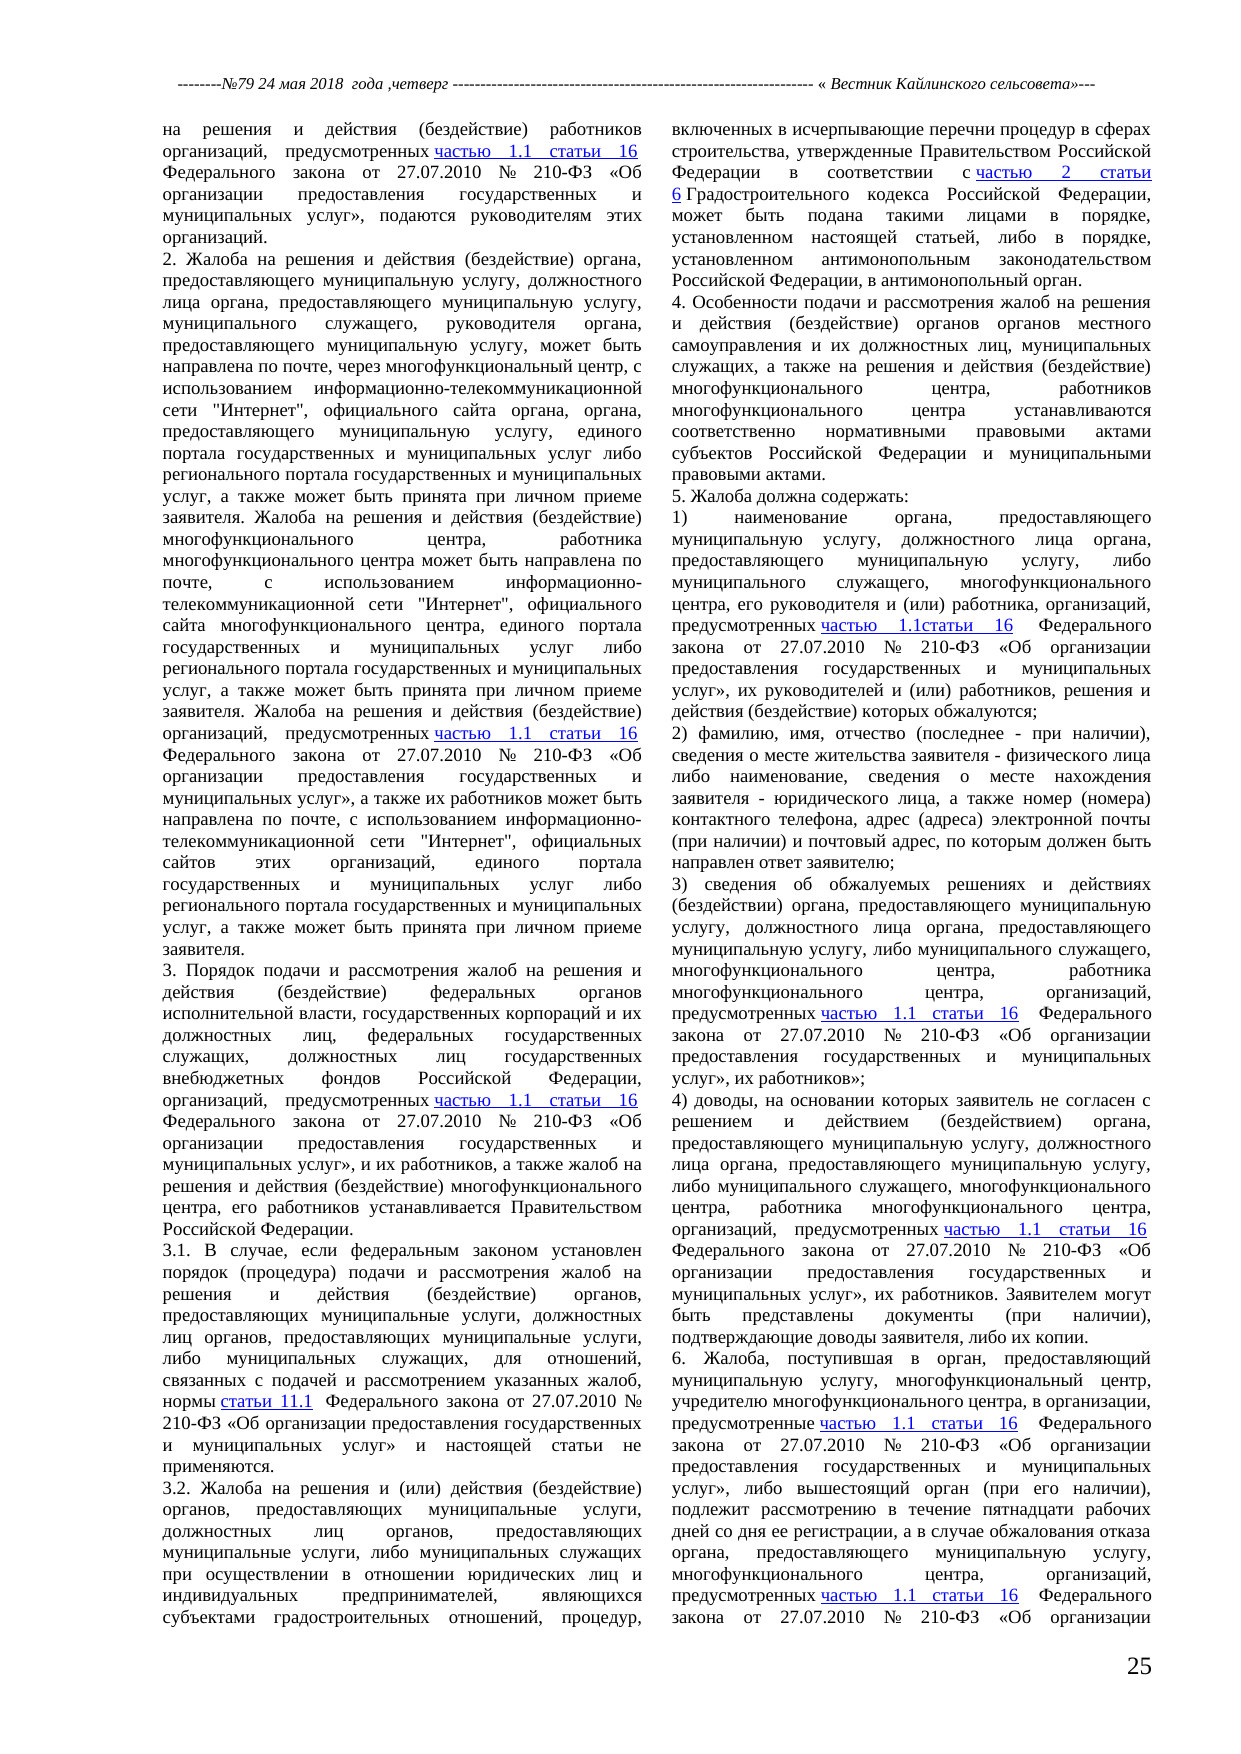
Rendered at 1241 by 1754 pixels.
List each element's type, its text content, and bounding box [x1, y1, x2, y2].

text 5. Жалоба должна содержать: [672, 485, 1152, 506]
text 1) наименование органа, предоставляющего муниципальную услугу, должностного лица органа, предоставляющего муниципальную услугу, либо муниципального служащего, многофункционального центра, его руководителя и (или) работника, организаций, предусмотренных частью 1.1статьи 16 Федерального закона от 27.07.2010 № 210-ФЗ «Об организации предоставления государственных и муниципальных услуг», их руководителей и (или) работников, решения и действия (бездействие) которых обжалуются; [672, 506, 1152, 722]
text 3.1. В случае, если федеральным законом установлен порядок (процедура) подачи и рассмотрения жалоб на решения и действия (бездействие) органов, предоставляющих муниципальные услуги, должностных лиц органов, предоставляющих муниципальные услуги, либо муниципальных служащих, для отношений, связанных с подачей и рассмотрением указанных жалоб, нормы статьи 11.1 Федерального закона от 27.07.2010 № 210-ФЗ «Об организации предоставления государственных и муниципальных услуг» и настоящей статьи не применяются. [162, 1239, 642, 1477]
text 3.2. Жалоба на решения и (или) действия (бездействие) органов, предоставляющих муниципальные услуги, должностных лиц органов, предоставляющих муниципальные услуги, либо муниципальных служащих при осуществлении в отношении юридических лиц и индивидуальных предпринимателей, являющихся субъектами градостроительных отношений, процедур, включенных в исчерпывающие перечни процедур в сферах строительства, утвержденные Правительством Российской Федерации в соответствии с частью 2 статьи 6 Градостроительного кодекса Российской Федерации, может быть подана такими лицами в порядке, установленном настоящей статьей, либо в порядке, установленном антимонопольным законодательством Российской Федерации, в антимонопольный орган. [672, 118, 1152, 291]
text 2) фамилию, имя, отчество (последнее - при наличии), сведения о месте жительства заявителя - физического лица либо наименование, сведения о месте нахождения заявителя - юридического лица, а также номер (номера) контактного телефона, адрес (адреса) электронной почты (при наличии) и почтовый адрес, по которым должен быть направлен ответ заявителю; [672, 722, 1152, 873]
text 3. Порядок подачи и рассмотрения жалоб на решения и действия (бездействие) федеральных органов исполнительной власти, государственных корпораций и их должностных лиц, федеральных государственных служащих, должностных лиц государственных внебюджетных фондов Российской Федерации, организаций, предусмотренных частью 1.1 статьи 16 Федерального закона от 27.07.2010 № 210-ФЗ «Об организации предоставления государственных и муниципальных услуг», и их работников, а также жалоб на решения и действия (бездействие) многофункционального центра, его работников устанавливается Правительством Российской Федерации. [162, 959, 642, 1239]
text 2. Жалоба на решения и действия (бездействие) органа, предоставляющего муниципальную услугу, должностного лица органа, предоставляющего муниципальную услугу, муниципального служащего, руководителя органа, предоставляющего муниципальную услугу, может быть направлена по почте, через многофункциональный центр, с использованием информационно-телекоммуникационной сети "Интернет", официального сайта органа, органа, предоставляющего муниципальную услугу, единого портала государственных и муниципальных услуг либо регионального портала государственных и муниципальных услуг, а также может быть принята при личном приеме заявителя. Жалоба на решения и действия (бездействие) многофункционального центра, работника многофункционального центра может быть направлена по почте, с использованием информационно-телекоммуникационной сети "Интернет", официального сайта многофункционального центра, единого портала государственных и муниципальных услуг либо регионального портала государственных и муниципальных услуг, а также может быть принята при личном приеме заявителя. Жалоба на решения и действия (бездействие) организаций, предусмотренных частью 1.1 статьи 16 Федерального закона от 27.07.2010 № 210-ФЗ «Об организации предоставления государственных и муниципальных услуг», а также их работников может быть направлена по почте, с использованием информационно-телекоммуникационной сети "Интернет", официальных сайтов этих организаций, единого портала государственных и муниципальных услуг либо регионального портала государственных и муниципальных услуг, а также может быть принята при личном приеме заявителя. [162, 247, 642, 959]
text 3) сведения об обжалуемых решениях и действиях (бездействии) органа, предоставляющего муниципальную услугу, должностного лица органа, предоставляющего муниципальную услугу, либо муниципального служащего, многофункционального центра, работника многофункционального центра, организаций, предусмотренных частью 1.1 статьи 16 Федерального закона от 27.07.2010 № 210-ФЗ «Об организации предоставления государственных и муниципальных услуг», их работников»; [672, 873, 1152, 1088]
text 3.2. Жалоба на решения и (или) действия (бездействие) органов, предоставляющих муниципальные услуги, должностных лиц органов, предоставляющих муниципальные услуги, либо муниципальных служащих при осуществлении в отношении юридических лиц и индивидуальных предпринимателей, являющихся субъектами градостроительных отношений, процедур, включенных в исчерпывающие перечни процедур в сферах строительства, утвержденные Правительством Российской Федерации в соответствии с частью 2 статьи 6 Градостроительного кодекса Российской Федерации, может быть подана такими лицами в порядке, установленном настоящей статьей, либо в порядке, установленном антимонопольным законодательством Российской Федерации, в антимонопольный орган. [162, 1477, 642, 1627]
text 4) доводы, на основании которых заявитель не согласен с решением и действием (бездействием) органа, предоставляющего муниципальную услугу, должностного лица органа, предоставляющего муниципальную услугу, либо муниципального служащего, многофункционального центра, работника многофункционального центра, организаций, предусмотренных частью 1.1 статьи 16 Федерального закона от 27.07.2010 № 210-ФЗ «Об организации предоставления государственных и муниципальных услуг», их работников. Заявителем могут быть представлены документы (при наличии), подтверждающие доводы заявителя, либо их копии. [672, 1088, 1152, 1347]
text 4. Особенности подачи и рассмотрения жалоб на решения и действия (бездействие) органов органов местного самоуправления и их должностных лиц, муниципальных служащих, а также на решения и действия (бездействие) многофункционального центра, работников многофункционального центра устанавливаются соответственно нормативными правовыми актами субъектов Российской Федерации и муниципальными правовыми актами. [672, 291, 1152, 485]
